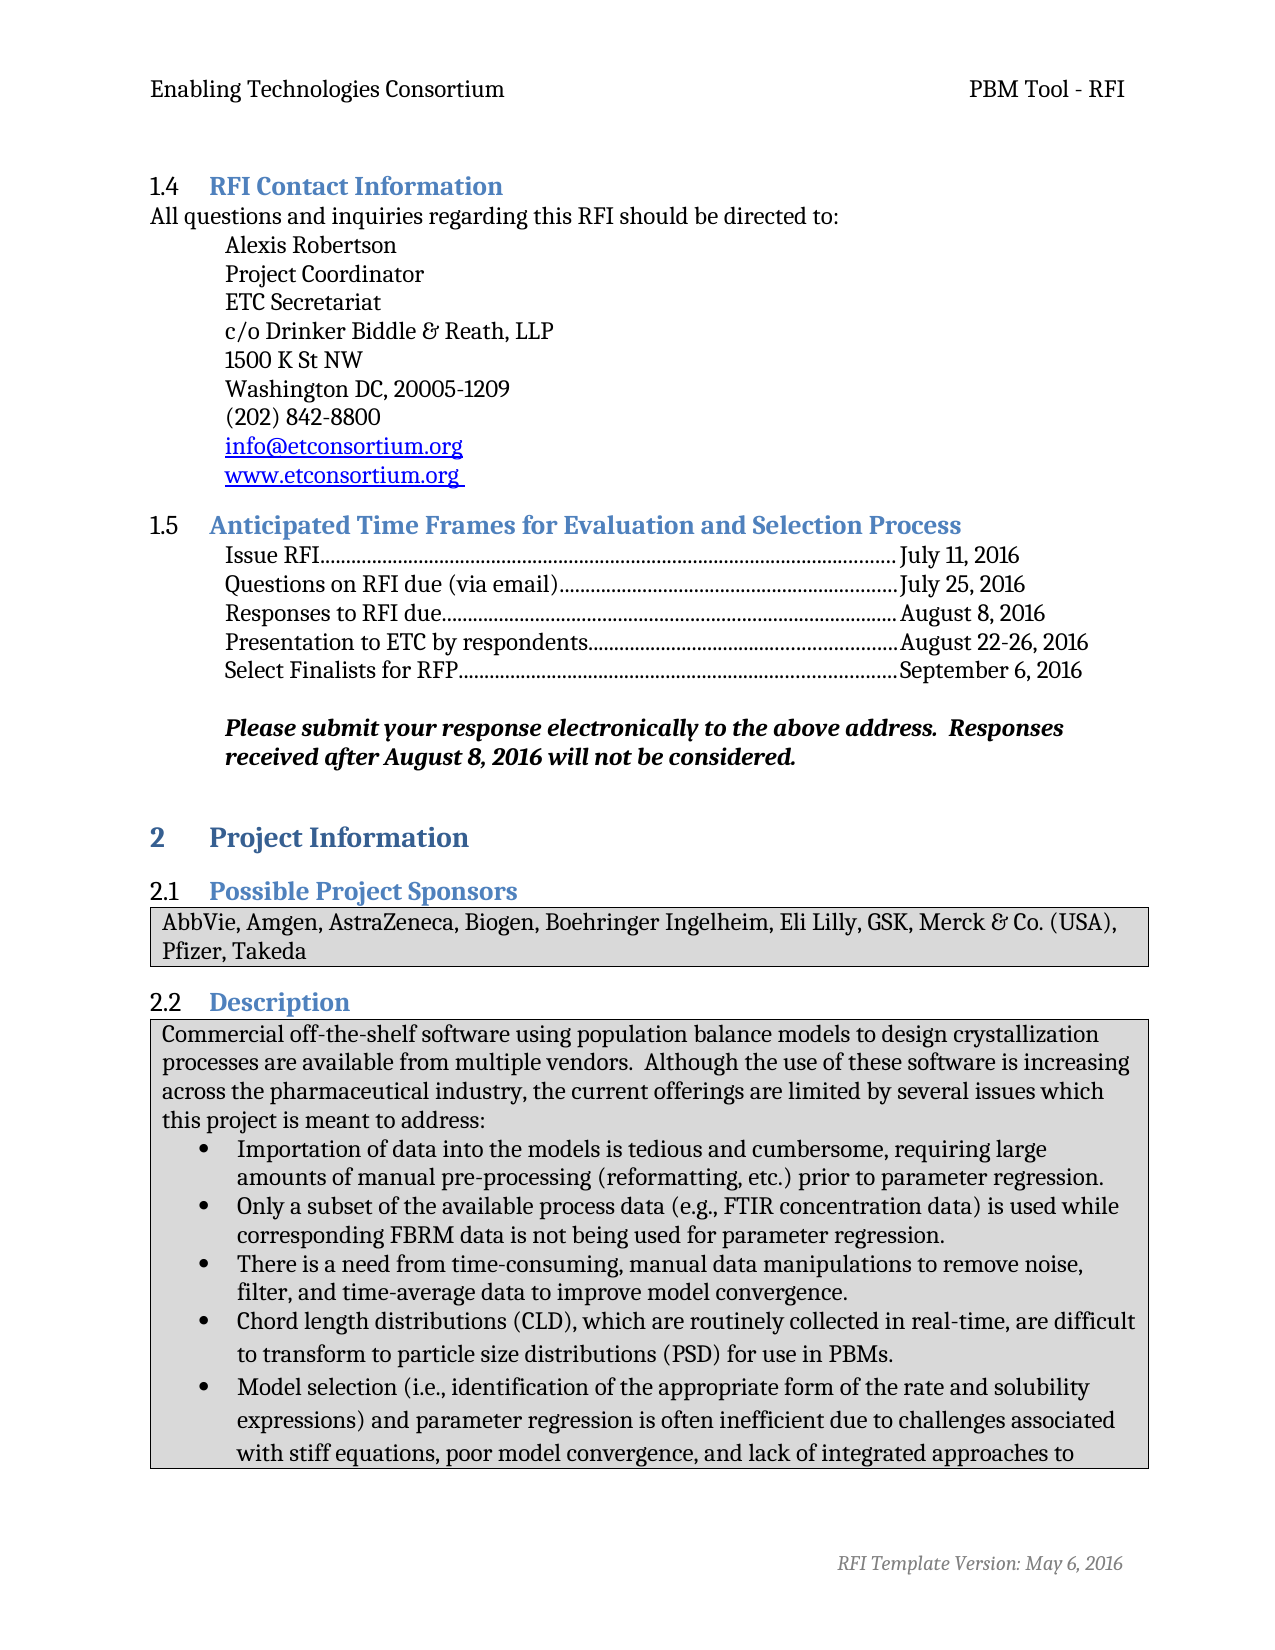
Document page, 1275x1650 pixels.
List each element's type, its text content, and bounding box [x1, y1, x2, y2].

text Questions on RFI due (via email) July 25, 2016 [225, 570, 1125, 599]
text info@etconsortium.org [225, 432, 1125, 461]
text Project Coordinator [225, 259, 1125, 288]
subtitle Description [150, 987, 1125, 1018]
text Select Finalists for RFP September 6, 2016 [225, 656, 1125, 685]
table_header AbbVie, Amgen, AstraZeneca, Biogen, Boehringer Ingelheim, Eli Lilly, GSK, Merck & Co. (USA), Pfizer, Takeda [151, 908, 1148, 966]
subtitle RFI Contact Information [150, 171, 1125, 202]
text ETC Secretariat [225, 288, 1125, 317]
subtitle Project Information [150, 821, 1125, 855]
text Alexis Robertson [225, 231, 1125, 259]
text Please submit your response electronically to the above address. Responses received after August 8, 2016 will not be considered. [225, 714, 1125, 771]
text All questions and inquiries regarding this RFI should be directed to: [150, 202, 1125, 231]
text Presentation to ETC by respondents August 22-26, 2016 [225, 628, 1125, 656]
text Washington DC, 20005-1209 [225, 374, 1125, 403]
text (202) 842-8800 [225, 403, 1125, 432]
subtitle Possible Project Sponsors [150, 876, 1125, 907]
text Responses to RFI due August 8, 2016 [225, 599, 1125, 628]
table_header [151, 1020, 1148, 1468]
text Issue RFI July 11, 2016 [225, 541, 1125, 570]
subtitle Anticipated Time Frames for Evaluation and Selection Process [150, 510, 1125, 541]
text www.etconsortium.org [225, 461, 1125, 489]
text c/o Drinker Biddle & Reath, LLP [225, 317, 1125, 346]
text 1500 K St NW [225, 346, 1125, 374]
